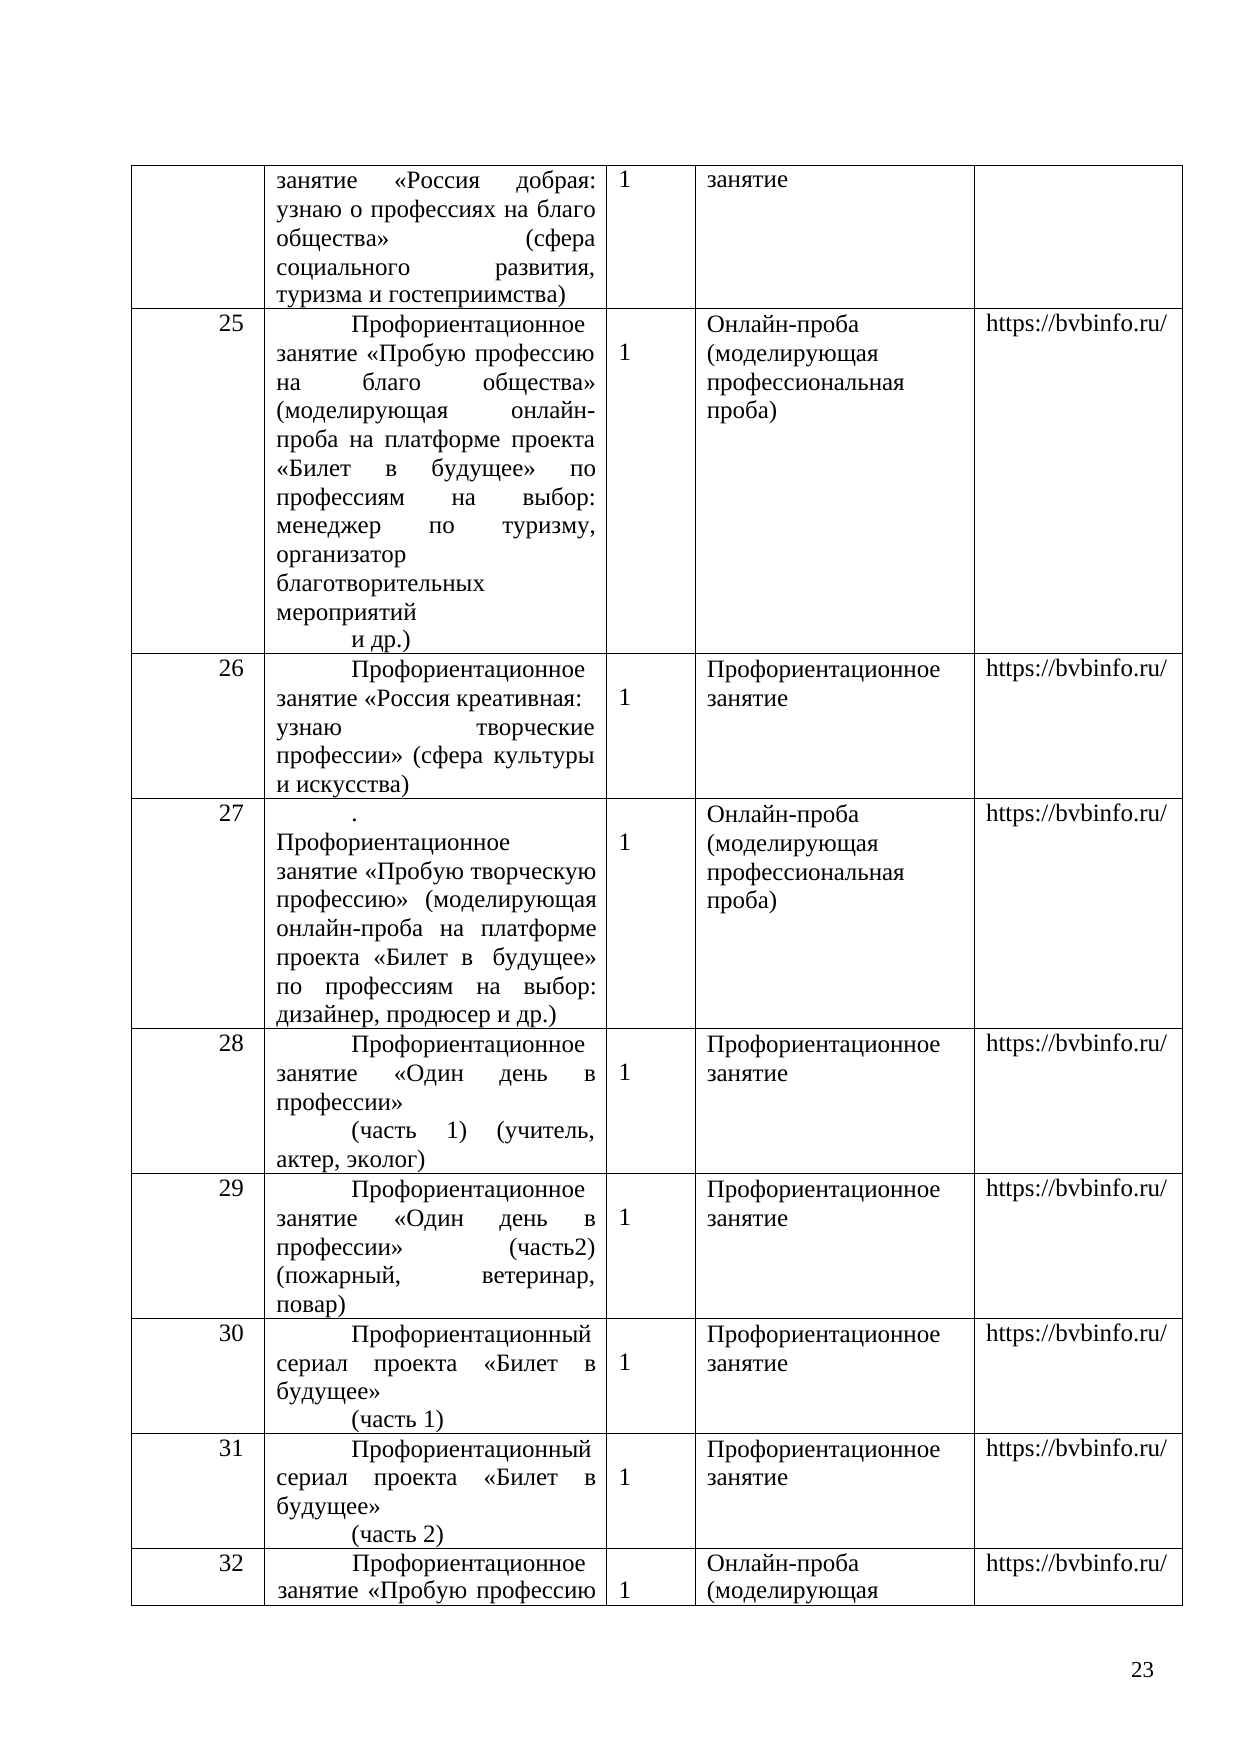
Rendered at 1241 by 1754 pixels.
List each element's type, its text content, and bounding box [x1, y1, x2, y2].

table_cell https://bvbinfo.ru/ [975, 1029, 1182, 1173]
table_cell Профориентационное занятие «Один день в профессии» (часть 1) (учитель, актер, эколог) [265, 1029, 606, 1173]
table_cell 26 [132, 654, 264, 798]
table_cell https://bvbinfo.ru/ [975, 1319, 1182, 1433]
table_header занятие «Россия добрая: узнаю о профессиях на благо общества» (сфера социального развития, туризма и гостеприимства) [265, 166, 606, 308]
table_cell 1 [607, 799, 695, 1028]
table_cell 1 [607, 1174, 695, 1318]
table_cell Профориентационное занятие [696, 1319, 974, 1433]
table_cell Профориентационное занятие «Один день в профессии» (часть2) (пожарный, ветеринар, повар) [265, 1174, 606, 1318]
table_cell 1 [607, 1434, 695, 1548]
table_cell 28 [132, 1029, 264, 1173]
table_cell Профориентационное занятие «Пробую профессию на благо общества» (моделирующая онлайн- проба на платформе проекта «Билет в будущее» по профессиям на выбор: менеджер по туризму, организатор благотворительных мероприятий и др.) [265, 309, 606, 653]
table_cell https://bvbinfo.ru/ [975, 654, 1182, 798]
table_cell 31 [132, 1434, 264, 1548]
table_cell Профориентационное занятие [696, 1029, 974, 1173]
table_header занятие [696, 166, 974, 308]
table_header 1 [607, 166, 695, 308]
table_cell Онлайн-проба (моделирующая [696, 1549, 974, 1605]
table_cell 25 [132, 309, 264, 653]
table_cell https://bvbinfo.ru/ [975, 309, 1182, 653]
table_cell Профориентационное занятие [696, 654, 974, 798]
table_cell Профориентационное занятие «Пробую профессию [265, 1549, 606, 1605]
table_cell 1 [607, 654, 695, 798]
table_cell Профориентационное занятие «Россия креативная: узнаю творческие профессии» (сфера культуры и искусства) [265, 654, 606, 798]
table_cell 1 [607, 309, 695, 653]
table_cell Профориентационный сериал проекта «Билет в будущее» (часть 1) [265, 1319, 606, 1433]
table_cell 29 [132, 1174, 264, 1318]
table_cell https://bvbinfo.ru/ [975, 799, 1182, 1028]
table_cell 32 [132, 1549, 264, 1605]
table_header [975, 166, 1182, 308]
table_cell Профориентационное занятие [696, 1434, 974, 1548]
table_cell 1 [607, 1549, 695, 1605]
table_cell 1 [607, 1029, 695, 1173]
table_cell https://bvbinfo.ru/ [975, 1434, 1182, 1548]
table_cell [696, 309, 974, 653]
table_cell Онлайн-проба (моделирующая профессиональная проба) [696, 799, 974, 1028]
table_cell 1 [607, 1319, 695, 1433]
table_cell 27 [132, 799, 264, 1028]
table_cell Профориентационный сериал проекта «Билет в будущее» (часть 2) [265, 1434, 606, 1548]
table_cell https://bvbinfo.ru/ [975, 1174, 1182, 1318]
table_cell Профориентационное занятие [696, 1174, 974, 1318]
table_cell 30 [132, 1319, 264, 1433]
table_header [132, 166, 264, 308]
table_cell . Профориентационное занятие «Пробую творческую профессию» (моделирующая онлайн-проба на платформе проекта «Билет в будущее» по профессиям на выбор: дизайнер, продюсер и др.) [265, 799, 606, 1028]
table_cell https://bvbinfo.ru/ [975, 1549, 1182, 1605]
